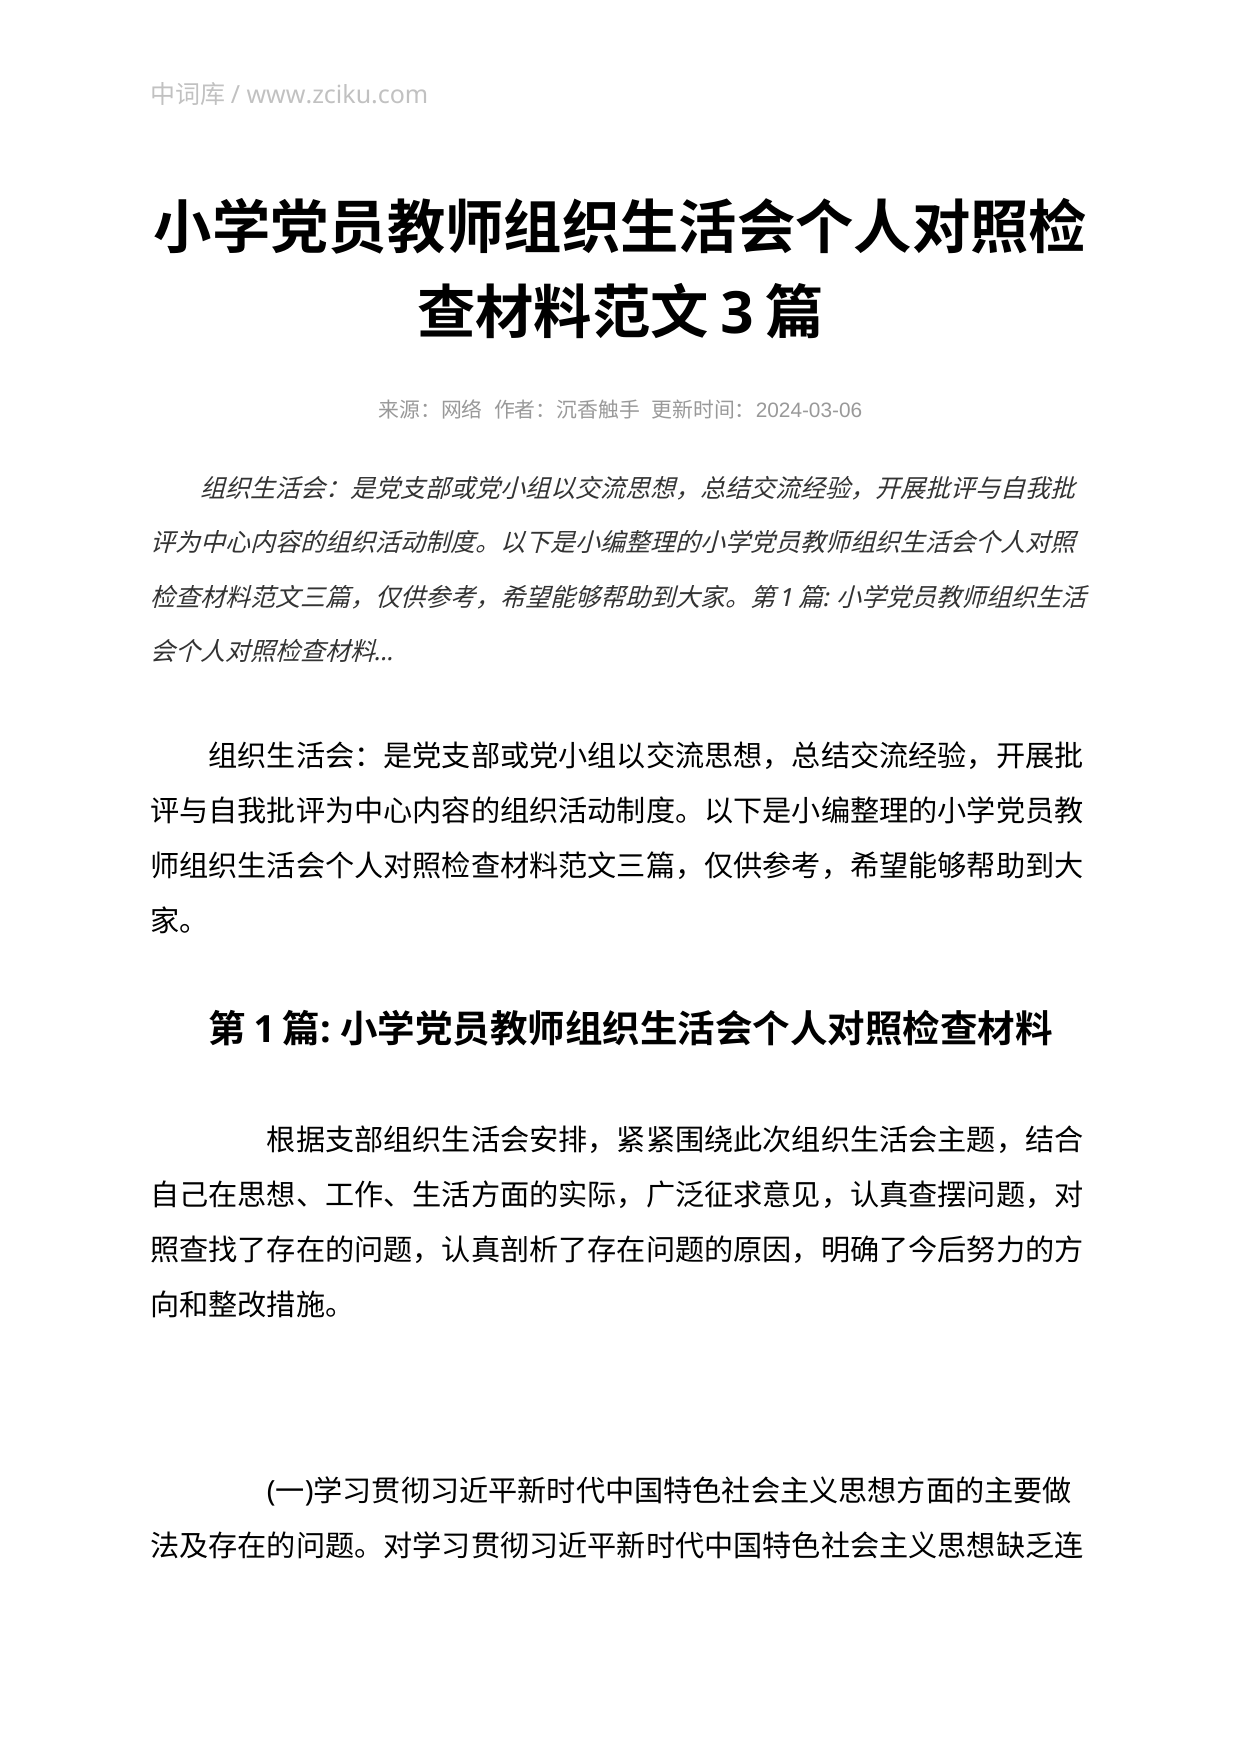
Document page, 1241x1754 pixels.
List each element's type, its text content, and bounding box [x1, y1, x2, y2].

text 根据支部组织生活会安排，紧紧围绕此次组织生活会主题，结合自己在思想、工作、生活方面的实际，广泛征求意见，认真查摆问题，对照查找了存在的问题，认真剖析了存在问题的原因，明确了今后努力的方向和整改措施。 [150, 1117, 1090, 1324]
text 第1篇: 小学党员教师组织生活会个人对照检查材料 [150, 999, 1090, 1053]
text 组织生活会：是党支部或党小组以交流思想，总结交流经验，开展批评与自我批评为中心内容的组织活动制度。以下是小编整理的小学党员教师组织生活会个人对照检查材料范文三篇，仅供参考，希望能够帮助到大家。 [150, 733, 1090, 939]
text 来源：网络 作者：沉香触手 更新时间：2024-03-06 [150, 397, 1090, 421]
subtitle 小学党员教师组织生活会个人对照检查材料范文3篇 [150, 181, 1090, 351]
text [150, 1467, 1090, 1564]
text 组织生活会：是党支部或党小组以交流思想，总结交流经验，开展批评与自我批评为中心内容的组织活动制度。以下是小编整理的小学党员教师组织生活会个人对照检查材料范文三篇，仅供参考，希望能够帮助到大家。第1篇: 小学党员教师组织生活会个人对照检查材料... [150, 468, 1090, 668]
